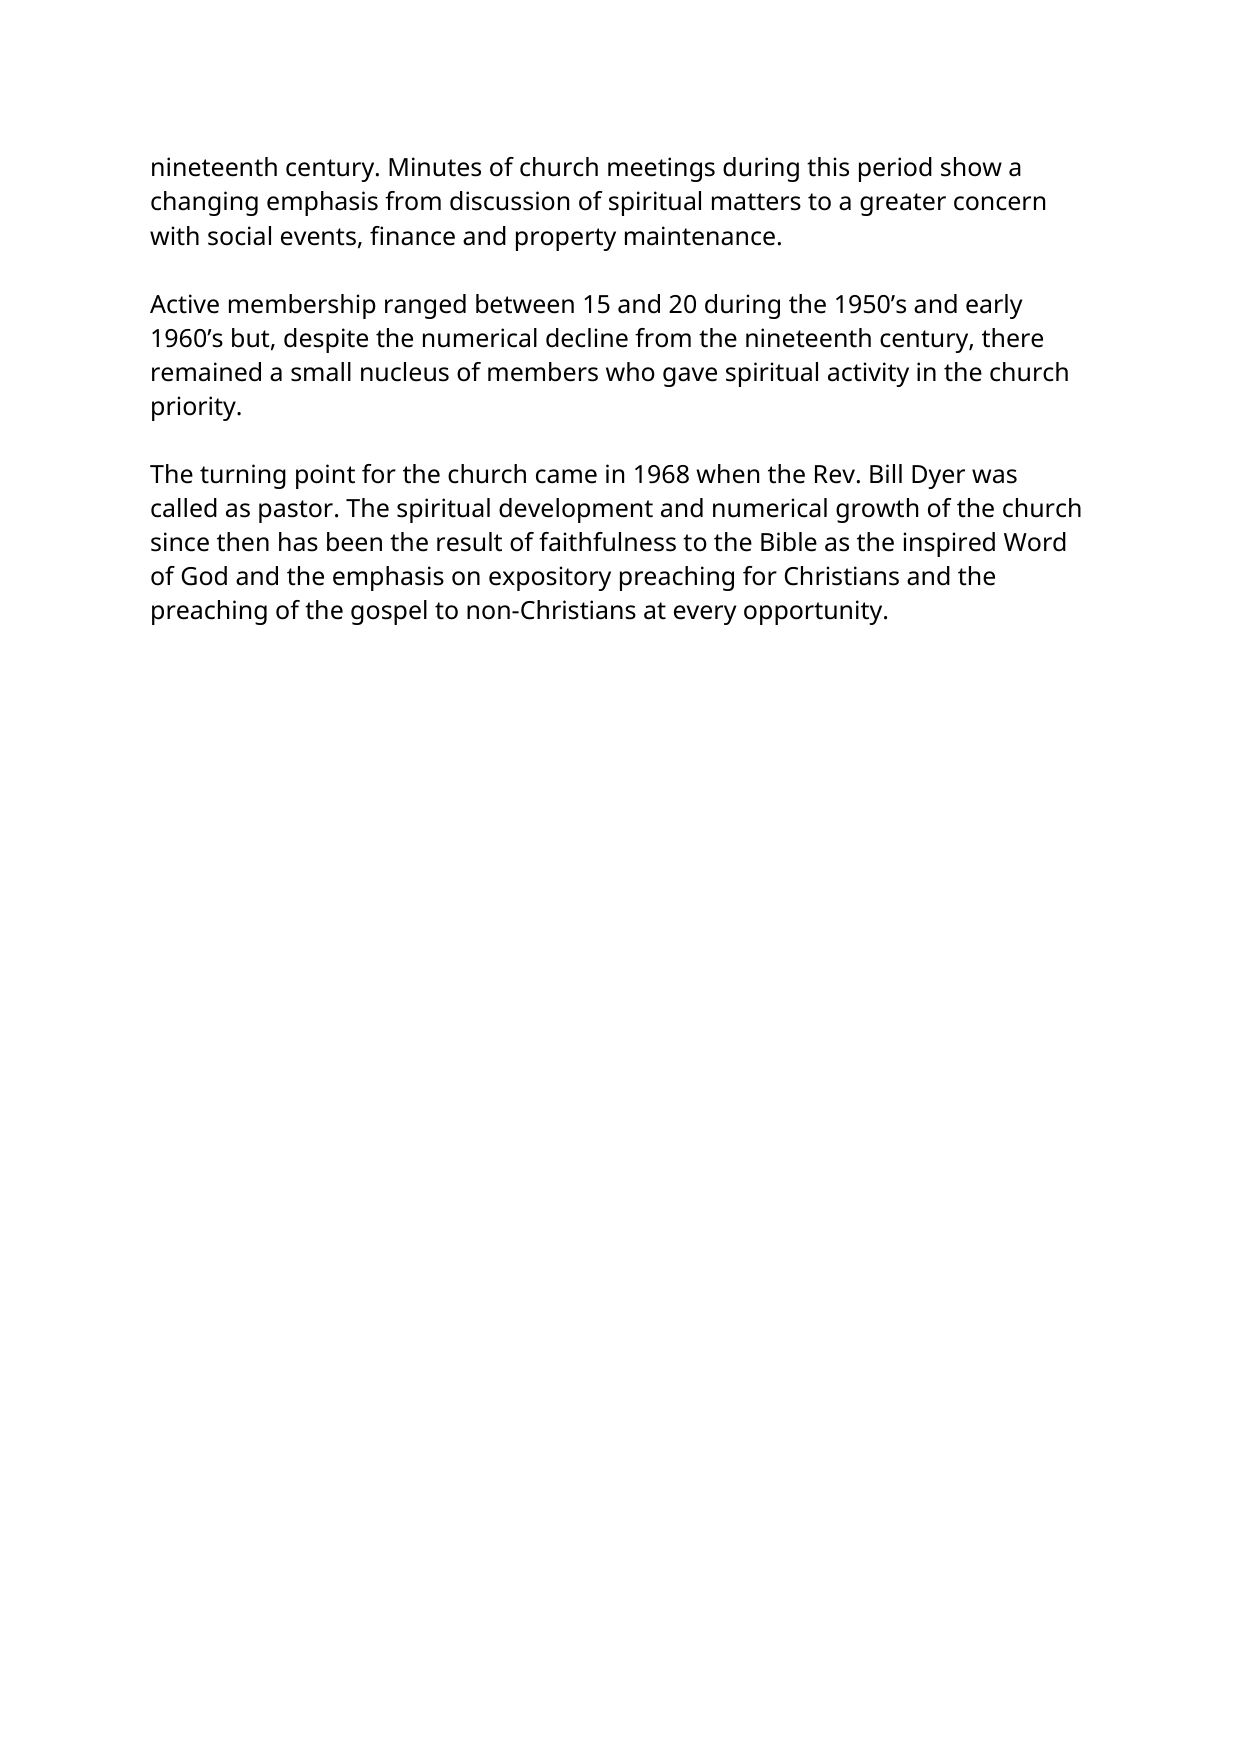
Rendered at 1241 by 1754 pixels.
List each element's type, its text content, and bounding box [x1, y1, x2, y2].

text The turning point for the church came in 1968 when the Rev. Bill Dyer was called as pastor. The spiritual development and numerical growth of the church since then has been the result of faithfulness to the Bible as the inspired Word of God and the emphasis on expository preaching for Christians and the preaching of the gospel to non-Christians at every opportunity. [150, 457, 1090, 627]
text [150, 150, 1090, 252]
text Active membership ranged between 15 and 20 during the 1950’s and early 1960’s but, despite the numerical decline from the nineteenth century, there remained a small nucleus of members who gave spiritual activity in the church priority. [150, 286, 1090, 422]
